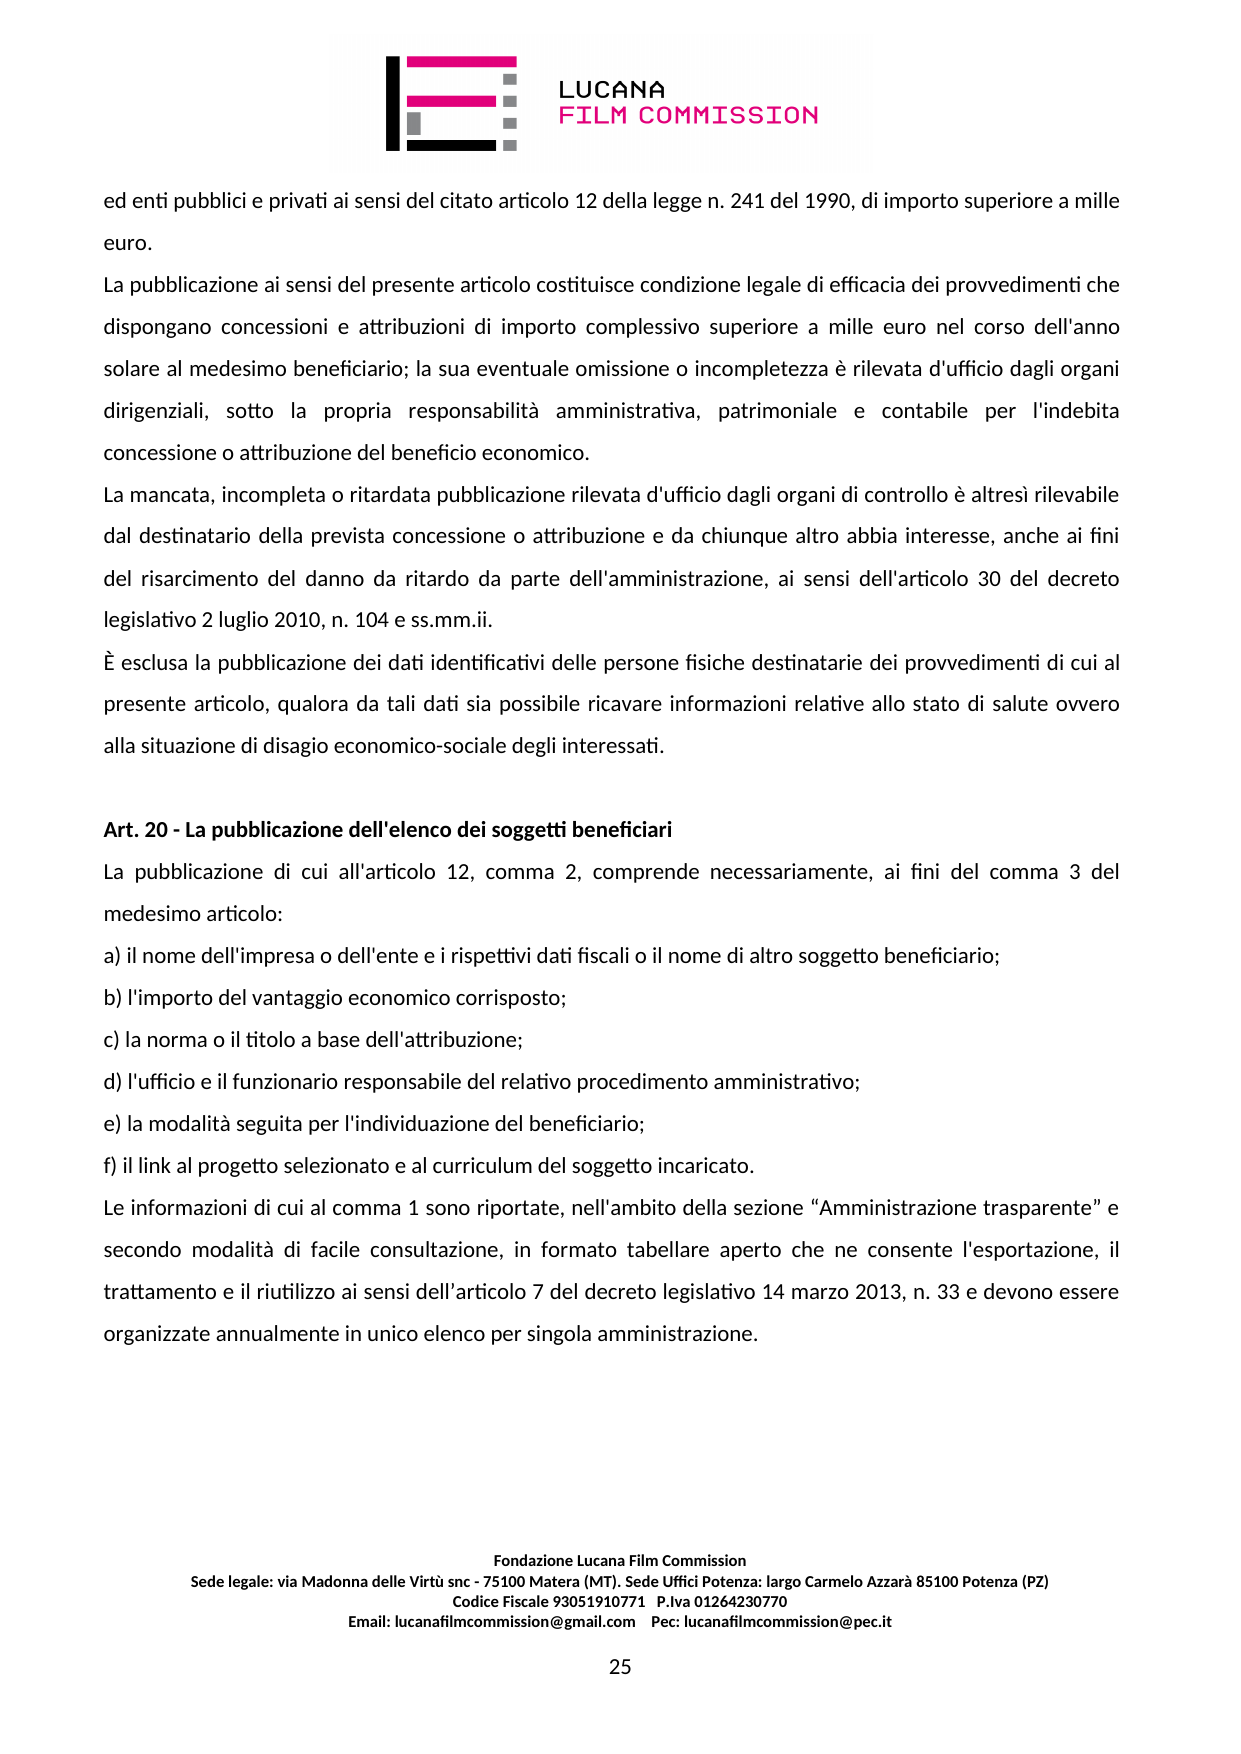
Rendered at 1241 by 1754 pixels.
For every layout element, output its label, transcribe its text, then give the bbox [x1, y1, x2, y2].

text La pubblicazione di cui all'articolo 12, comma 2, comprende necessariamente, ai fini del comma 3 del medesimo articolo: [103, 857, 1122, 927]
text Le informazioni di cui al comma 1 sono riportate, nell'ambito della sezione “Amministrazione trasparente” e secondo modalità di facile consultazione, in formato tabellare aperto che ne consente l'esportazione, il trattamento e il riutilizzo ai sensi dell’articolo 7 del decreto legislativo 14 marzo 2013, n. 33 e devono essere organizzate annualmente in unico elenco per singola amministrazione. [103, 1193, 1122, 1347]
text La pubblicazione ai sensi del presente articolo costituisce condizione legale di efficacia dei provvedimenti che dispongano concessioni e attribuzioni di importo complessivo superiore a mille euro nel corso dell'anno solare al medesimo beneficiario; la sua eventuale omissione o incompletezza è rilevata d'ufficio dagli organi dirigenziali, sotto la propria responsabilità amministrativa, patrimoniale e contabile per l'indebita concessione o attribuzione del beneficio economico. [103, 270, 1122, 466]
text a) il nome dell'impresa o dell'ente e i rispettivi dati fiscali o il nome di altro soggetto beneficiario; [103, 941, 1122, 969]
picture [329, 34, 874, 173]
text c) la norma o il titolo a base dell'attribuzione; [103, 1025, 1122, 1053]
subtitle Art. 20 - La pubblicazione dell'elenco dei soggetti beneficiari [103, 816, 1122, 843]
text b) l'importo del vantaggio economico corrisposto; [103, 983, 1122, 1011]
text La mancata, incompleta o ritardata pubblicazione rilevata d'ufficio dagli organi di controllo è altresì rilevabile dal destinatario della prevista concessione o attribuzione e da chiunque altro abbia interesse, anche ai fini del risarcimento del danno da ritardo da parte dell'amministrazione, ai sensi dell'articolo 30 del decreto legislativo 2 luglio 2010, n. 104 e ss.mm.ii. [103, 480, 1122, 634]
text e) la modalità seguita per l'individuazione del beneficiario; [103, 1109, 1122, 1137]
text f) il link al progetto selezionato e al curriculum del soggetto incaricato. [103, 1151, 1122, 1179]
text È esclusa la pubblicazione dei dati identificativi delle persone fisiche destinatarie dei provvedimenti di cui al presente articolo, qualora da tali dati sia possibile ricavare informazioni relative allo stato di salute ovvero alla situazione di disagio economico-sociale degli interessati. [103, 648, 1122, 759]
text d) l'ufficio e il funzionario responsabile del relativo procedimento amministrativo; [103, 1067, 1122, 1095]
